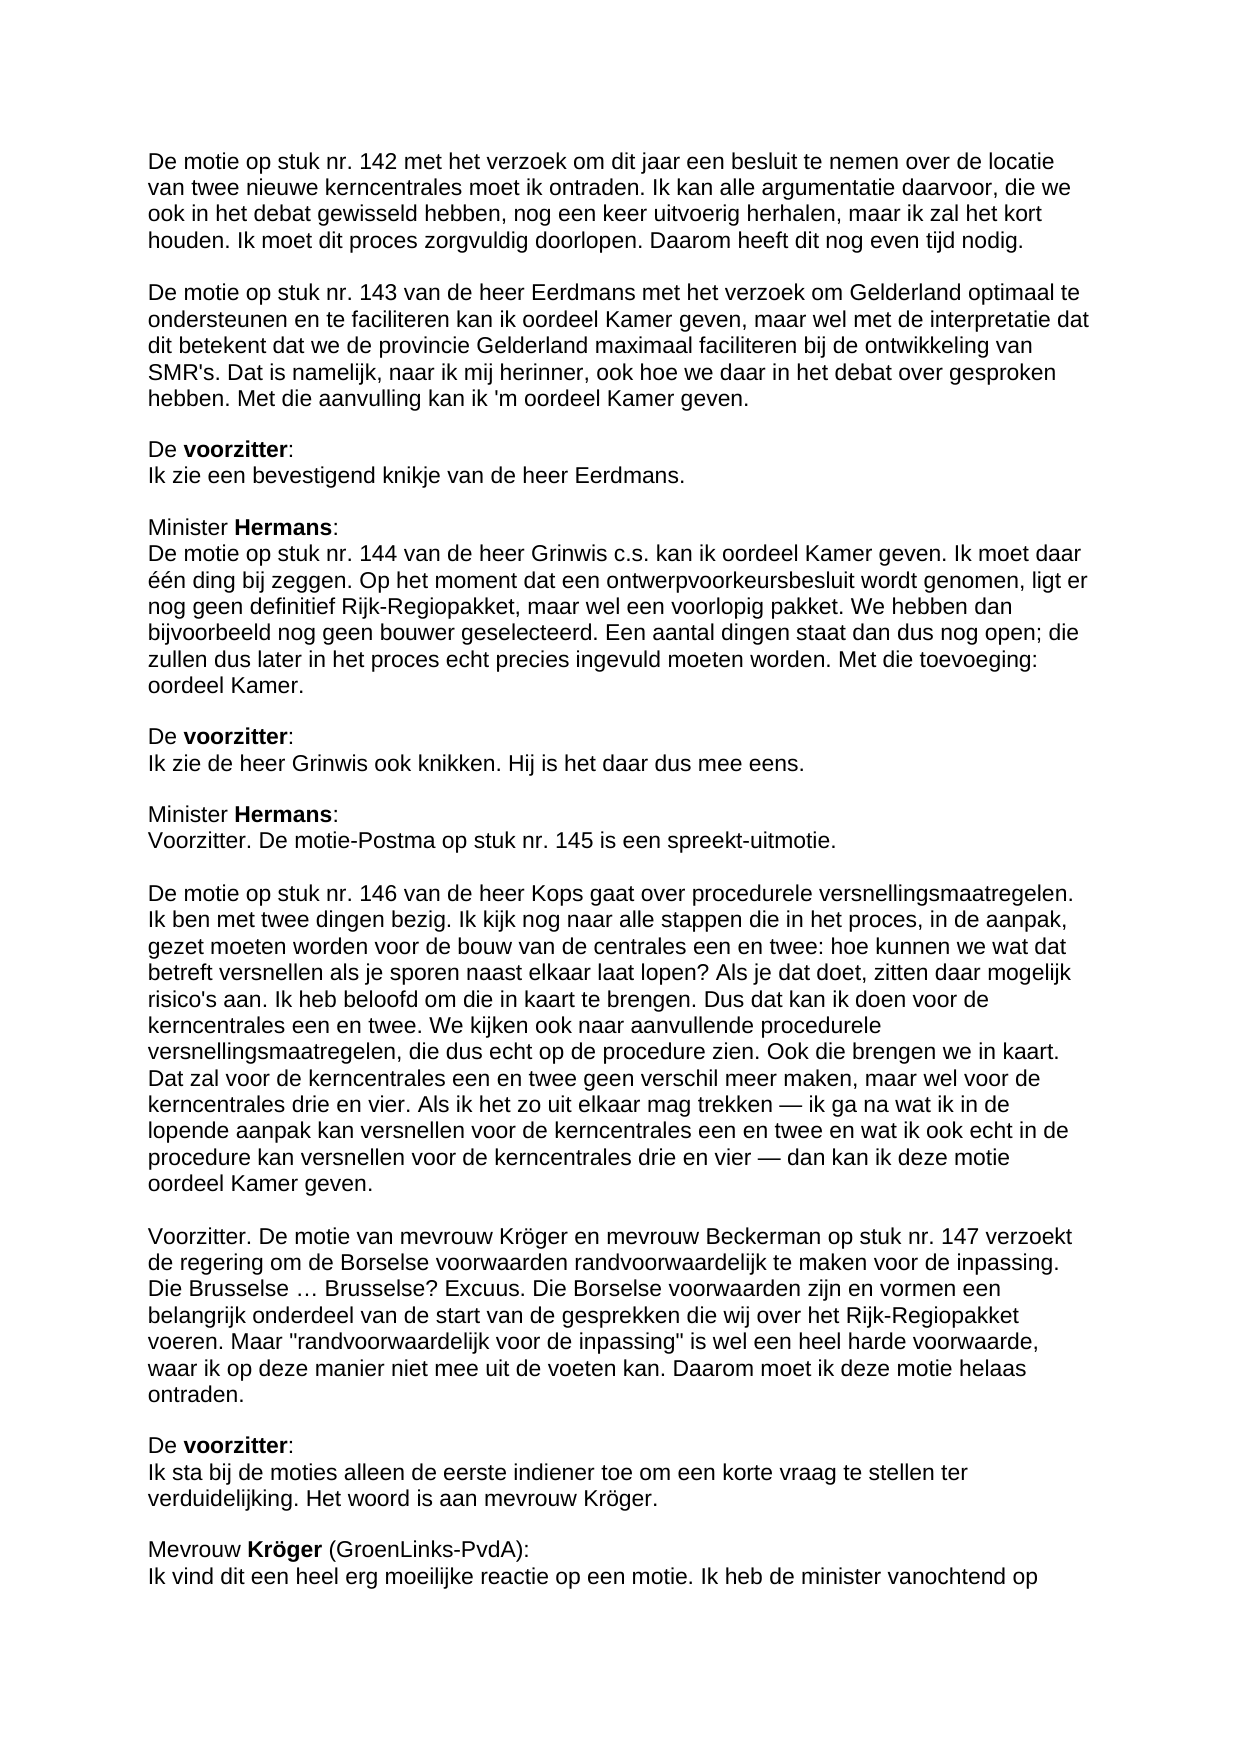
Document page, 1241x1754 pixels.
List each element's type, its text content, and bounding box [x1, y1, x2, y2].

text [148, 1536, 1093, 1589]
text Minister Hermans: De motie op stuk nr. 144 van de heer Grinwis c.s. kan ik oordeel Kamer geven. Ik moet daar één ding bij zeggen. Op het moment dat een ontwerpvoorkeursbesluit wordt genomen, ligt er nog geen definitief Rijk-Regiopakket, maar wel een voorlopig pakket. We hebben dan bijvoorbeeld nog geen bouwer geselecteerd. Een aantal dingen staat dan dus nog open; die zullen dus later in het proces echt precies ingevuld moeten worden. Met die toevoeging: oordeel Kamer. [148, 514, 1093, 698]
text De voorzitter: Ik zie de heer Grinwis ook knikken. Hij is het daar dus mee eens. [148, 723, 1093, 776]
text De voorzitter: Ik sta bij de moties alleen de eerste indiener toe om een korte vraag te stellen ter verduidelijking. Het woord is aan mevrouw Kröger. [148, 1432, 1093, 1511]
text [148, 148, 1093, 411]
text De voorzitter: Ik zie een bevestigend knikje van de heer Eerdmans. [148, 436, 1093, 489]
text Minister Hermans: Voorzitter. De motie-Postma op stuk nr. 145 is een spreekt-uitmotie. De motie op stuk nr. 146 van de heer Kops gaat over procedurele versnellingsmaatregelen. Ik ben met twee dingen bezig. Ik kijk nog naar alle stappen die in het proces, in de aanpak, gezet moeten worden voor de bouw van de centrales een en twee: hoe kunnen we wat dat betreft versnellen als je sporen naast elkaar laat lopen? Als je dat doet, zitten daar mogelijk risico's aan. Ik heb beloofd om die in kaart te brengen. Dus dat kan ik doen voor de kerncentrales een en twee. We kijken ook naar aanvullende procedurele versnellingsmaatregelen, die dus echt op de procedure zien. Ook die brengen we in kaart. Dat zal voor de kerncentrales een en twee geen verschil meer maken, maar wel voor de kerncentrales drie en vier. Als ik het zo uit elkaar mag trekken — ik ga na wat ik in de lopende aanpak kan versnellen voor de kerncentrales een en twee en wat ik ook echt in de procedure kan versnellen voor de kerncentrales drie en vier — dan kan ik deze motie oordeel Kamer geven. Voorzitter. De motie van mevrouw Kröger en mevrouw Beckerman op stuk nr. 147 verzoekt de regering om de Borselse voorwaarden randvoorwaardelijk te maken voor de inpassing. Die Brusselse … Brusselse? Excuus. Die Borselse voorwaarden zijn en vormen een belangrijk onderdeel van de start van de gesprekken die wij over het Rijk-Regiopakket voeren. Maar "randvoorwaardelijk voor de inpassing" is wel een heel harde voorwaarde, waar ik op deze manier niet mee uit de voeten kan. Daarom moet ik deze motie helaas ontraden. [148, 801, 1093, 1407]
